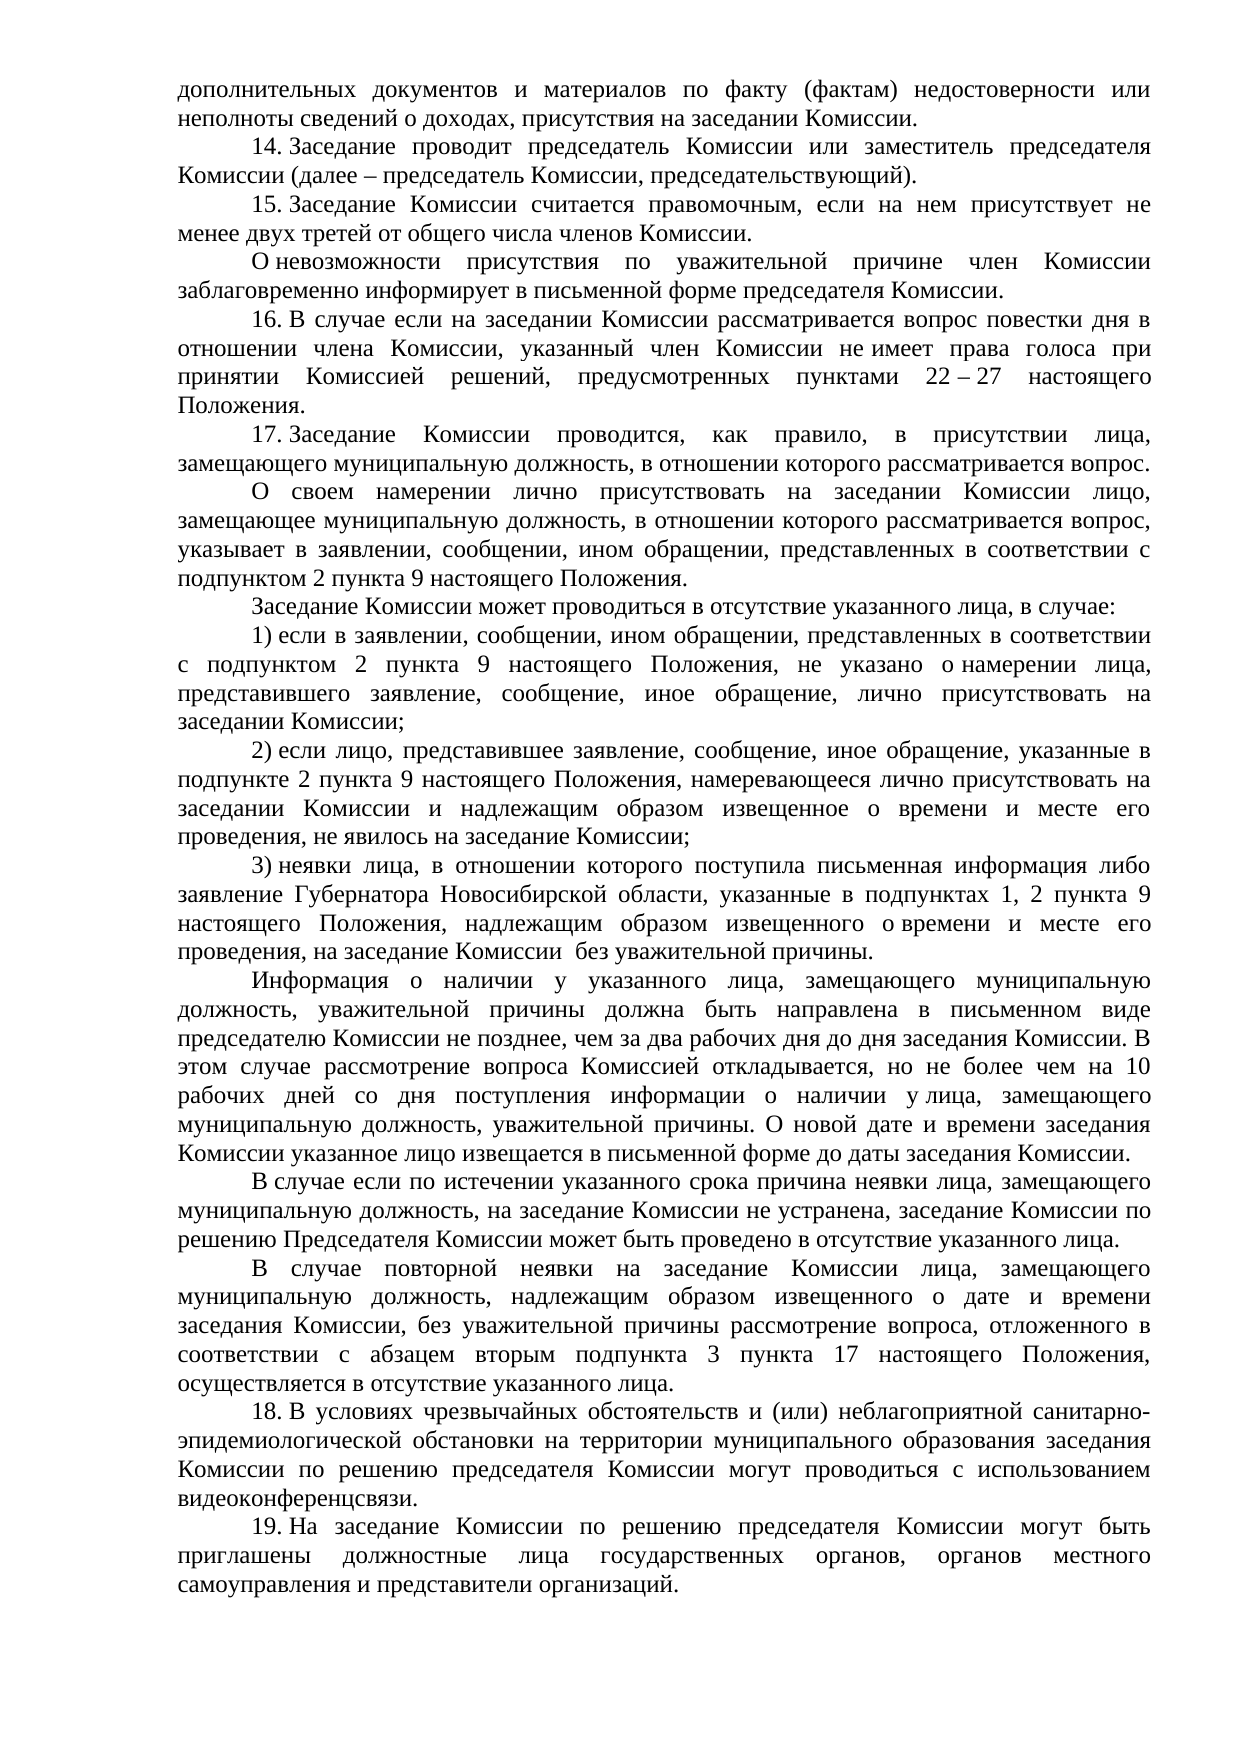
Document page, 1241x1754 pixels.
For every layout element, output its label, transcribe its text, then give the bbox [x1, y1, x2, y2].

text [177, 74, 1152, 131]
text 14. Заседание проводит председатель Комиссии или заместитель председателя Комиссии (далее ‒ председатель Комиссии, председательствующий). [177, 131, 1152, 189]
text 16. В случае если на заседании Комиссии рассматривается вопрос повестки дня в отношении члена Комиссии, указанный член Комиссии не имеет права голоса при принятии Комиссией решений, предусмотренных пунктами 22 – 27 настоящего Положения. [177, 361, 1152, 419]
text 17. Заседание Комиссии проводится, как правило, в присутствии лица, замещающего муниципальную должность, в отношении которого рассматривается вопрос. [177, 419, 1152, 476]
text В случае повторной неявки на заседание Комиссии лица, замещающего муниципальную должность, надлежащим образом извещенного о дате и времени заседания Комиссии, без уважительной причины рассмотрение вопроса, отложенного в соответствии с абзацем вторым подпункта 3 пункта 17 настоящего Положения, осуществляется в отсутствие указанного лица. [177, 1253, 1152, 1396]
text 1) если в заявлении, сообщении, ином обращении, представленных в соответствии с подпунктом 2 пункта 9 настоящего Положения, не указано о намерении лица, представившего заявление, сообщение, иное обращение, лично присутствовать на заседании Комиссии; [177, 620, 1152, 735]
text 16. В случае если на заседании Комиссии рассматривается вопрос повестки дня в отношении члена Комиссии, указанный член Комиссии не имеет права голоса при принятии Комиссией решений, предусмотренных пунктами 22 – 27 настоящего Положения. [177, 304, 1152, 361]
text 19. На заседание Комиссии по решению председателя Комиссии могут быть приглашены должностные лица государственных органов, органов местного самоуправления и представители организаций. [177, 1511, 1152, 1598]
text О невозможности присутствия по уважительной причине член Комиссии заблаговременно информирует в письменной форме председателя Комиссии. [177, 246, 1152, 304]
text Информация о наличии у указанного лица, замещающего муниципальную должность, уважительной причины должна быть направлена в письменном виде председателю Комиссии не позднее, чем за два рабочих дня до дня заседания Комиссии. В этом случае рассмотрение вопроса Комиссией откладывается, но не более чем на 10 рабочих дней со дня поступления информации о наличии у лица, замещающего муниципальную должность, уважительной причины. О новой дате и времени заседания Комиссии указанное лицо извещается в письменной форме до даты заседания Комиссии. [177, 965, 1152, 1166]
text 18. В условиях чрезвычайных обстоятельств и (или) неблагоприятной санитарно-эпидемиологической обстановки на территории муниципального образования заседания Комиссии по решению председателя Комиссии могут проводиться с использованием видеоконференцсвязи. [177, 1396, 1152, 1511]
text 2) если лицо, представившее заявление, сообщение, иное обращение, указанные в подпункте 2 пункта 9 настоящего Положения, намеревающееся лично присутствовать на заседании Комиссии и надлежащим образом извещенное о времени и месте его проведения, не явилось на заседание Комиссии; [177, 735, 1152, 850]
text 3) неявки лица, в отношении которого поступила письменная информация либо заявление Губернатора Новосибирской области, указанные в подпунктах 1, 2 пункта 9 настоящего Положения, надлежащим образом извещенного о времени и месте его проведения, на заседание Комиссии без уважительной причины. [177, 850, 1152, 965]
text В случае если по истечении указанного срока причина неявки лица, замещающего муниципальную должность, на заседание Комиссии не устранена, заседание Комиссии по решению Председателя Комиссии может быть проведено в отсутствие указанного лица. [177, 1166, 1152, 1253]
text Заседание Комиссии может проводиться в отсутствие указанного лица, в случае: [177, 591, 1152, 620]
text О своем намерении лично присутствовать на заседании Комиссии лицо, замещающее муниципальную должность, в отношении которого рассматривается вопрос, указывает в заявлении, сообщении, ином обращении, представленных в соответствии с подпунктом 2 пункта 9 настоящего Положения. [177, 476, 1152, 591]
text 15. Заседание Комиссии считается правомочным, если на нем присутствует не менее двух третей от общего числа членов Комиссии. [177, 189, 1152, 246]
